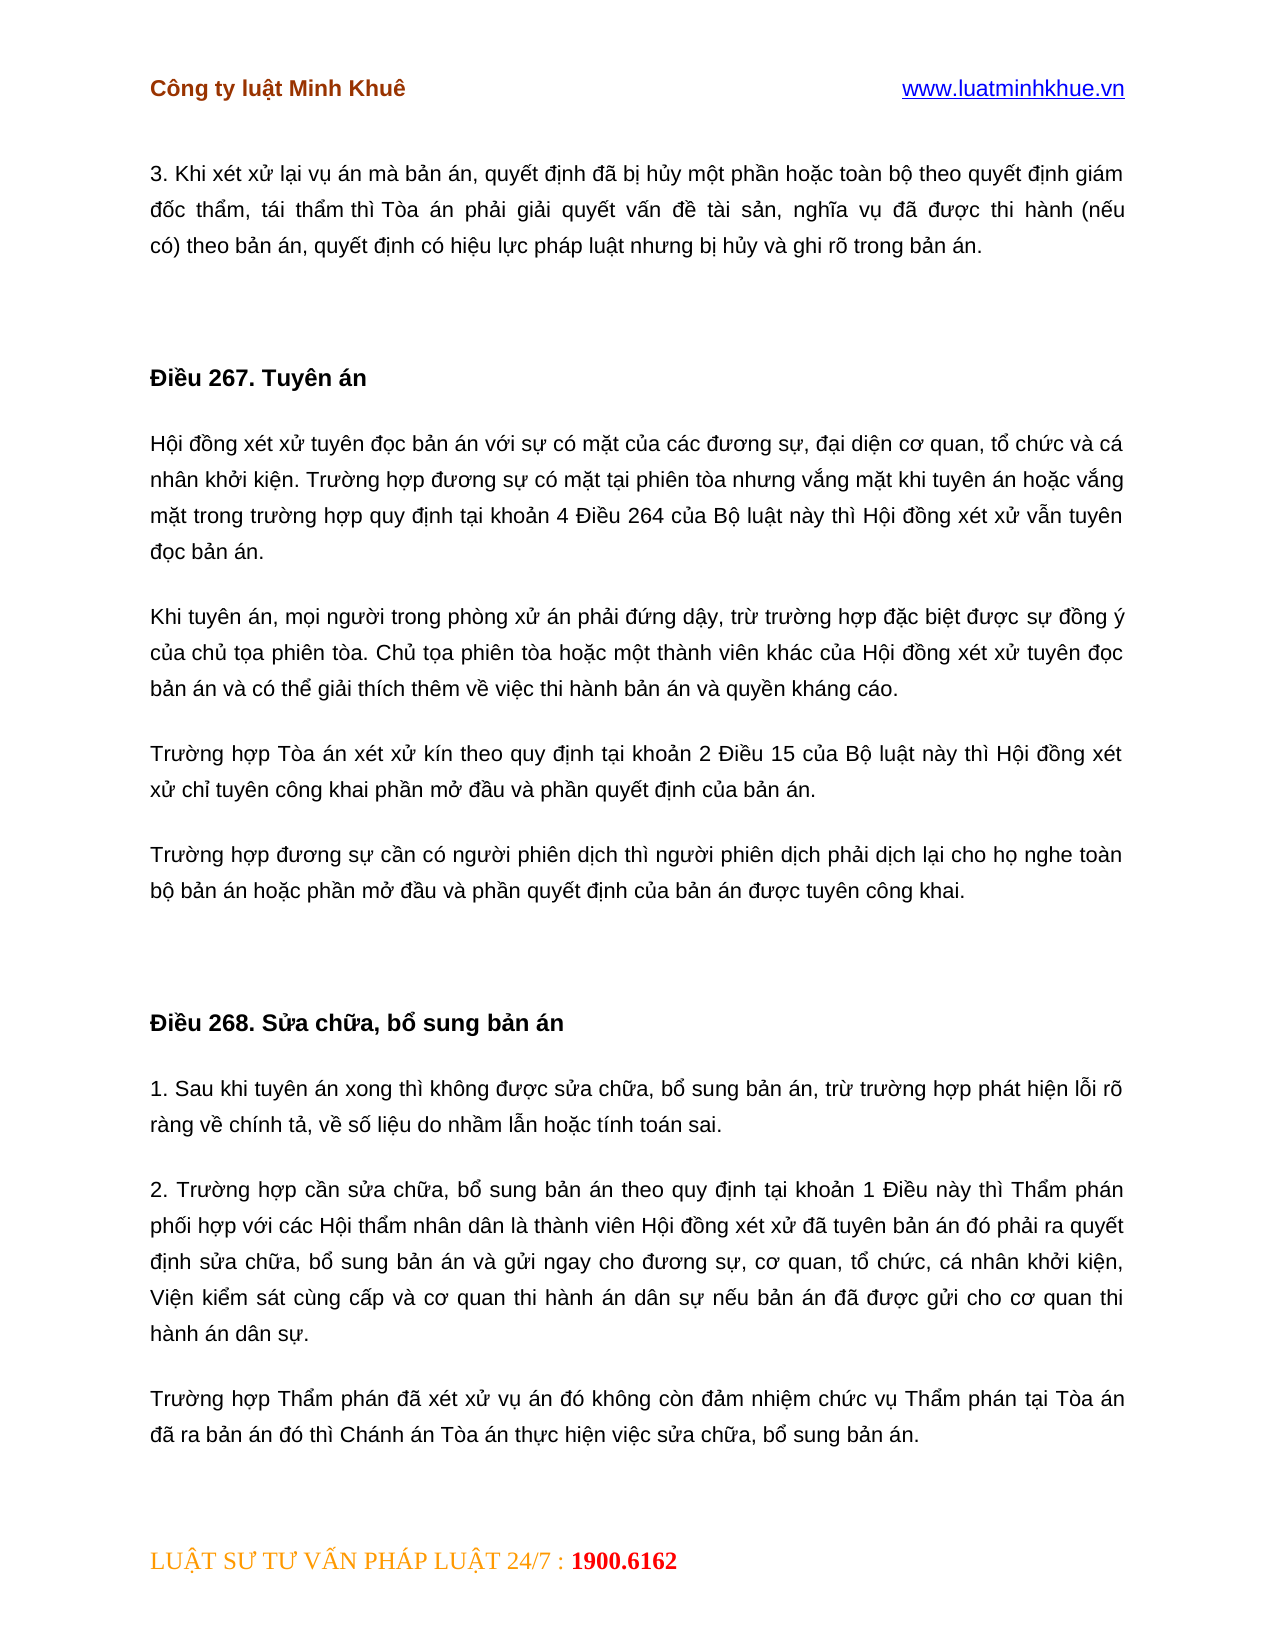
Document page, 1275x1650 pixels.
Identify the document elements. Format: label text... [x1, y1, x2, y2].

subtitle Điều 267. Tuyên án [150, 352, 1125, 391]
subtitle Điều 268. Sửa chữa, bổ sung bản án [150, 997, 1125, 1036]
text Trường hợp Tòa án xét xử kín theo quy định tại khoản 2 Điều 15 của Bộ luật này thì Hội đồng xét xử chỉ tuyên công khai phần mở đầu và phần quyết định của bản án. [150, 730, 1125, 802]
text 2. Trường hợp cần sửa chữa, bổ sung bản án theo quy định tại khoản 1 Điều này thì Thẩm phán phối hợp với các Hội thẩm nhân dân là thành viên Hội đồng xét xử đã tuyên bản án đó phải ra quyết định sửa chữa, bổ sung bản án và gửi ngay cho đương sự, cơ quan, tổ chức, cá nhân khởi kiện, Viện kiểm sát cùng cấp và cơ quan thi hành án dân sự nếu bản án đã được gửi cho cơ quan thi hành án dân sự. [150, 1167, 1125, 1346]
text 3. Khi xét xử lại vụ án mà bản án, quyết định đã bị hủy một phần hoặc toàn bộ theo quyết định giám đốc thẩm, tái thẩm thì Tòa án phải giải quyết vấn đề tài sản, nghĩa vụ đã được thi hành (nếu có) theo bản án, quyết định có hiệu lực pháp luật nhưng bị hủy và ghi rõ trong bản án. [150, 150, 1125, 258]
text 1. Sau khi tuyên án xong thì không được sửa chữa, bổ sung bản án, trừ trường hợp phát hiện lỗi rõ ràng về chính tả, về số liệu do nhầm lẫn hoặc tính toán sai. [150, 1066, 1125, 1137]
text Khi tuyên án, mọi người trong phòng xử án phải đứng dậy, trừ trường hợp đặc biệt được sự đồng ý của chủ tọa phiên tòa. Chủ tọa phiên tòa hoặc một thành viên khác của Hội đồng xét xử tuyên đọc bản án và có thể giải thích thêm về việc thi hành bản án và quyền kháng cáo. [150, 593, 1125, 701]
text Trường hợp Thẩm phán đã xét xử vụ án đó không còn đảm nhiệm chức vụ Thẩm phán tại Tòa án đã ra bản án đó thì Chánh án Tòa án thực hiện việc sửa chữa, bổ sung bản án. [150, 1376, 1125, 1447]
text Hội đồng xét xử tuyên đọc bản án với sự có mặt của các đương sự, đại diện cơ quan, tổ chức và cá nhân khởi kiện. Trường hợp đương sự có mặt tại phiên tòa nhưng vắng mặt khi tuyên án hoặc vắng mặt trong trường hợp quy định tại khoản 4 Điều 264 của Bộ luật này thì Hội đồng xét xử vẫn tuyên đọc bản án. [150, 420, 1125, 564]
text Trường hợp đương sự cần có người phiên dịch thì người phiên dịch phải dịch lại cho họ nghe toàn bộ bản án hoặc phần mở đầu và phần quyết định của bản án được tuyên công khai. [150, 831, 1125, 903]
